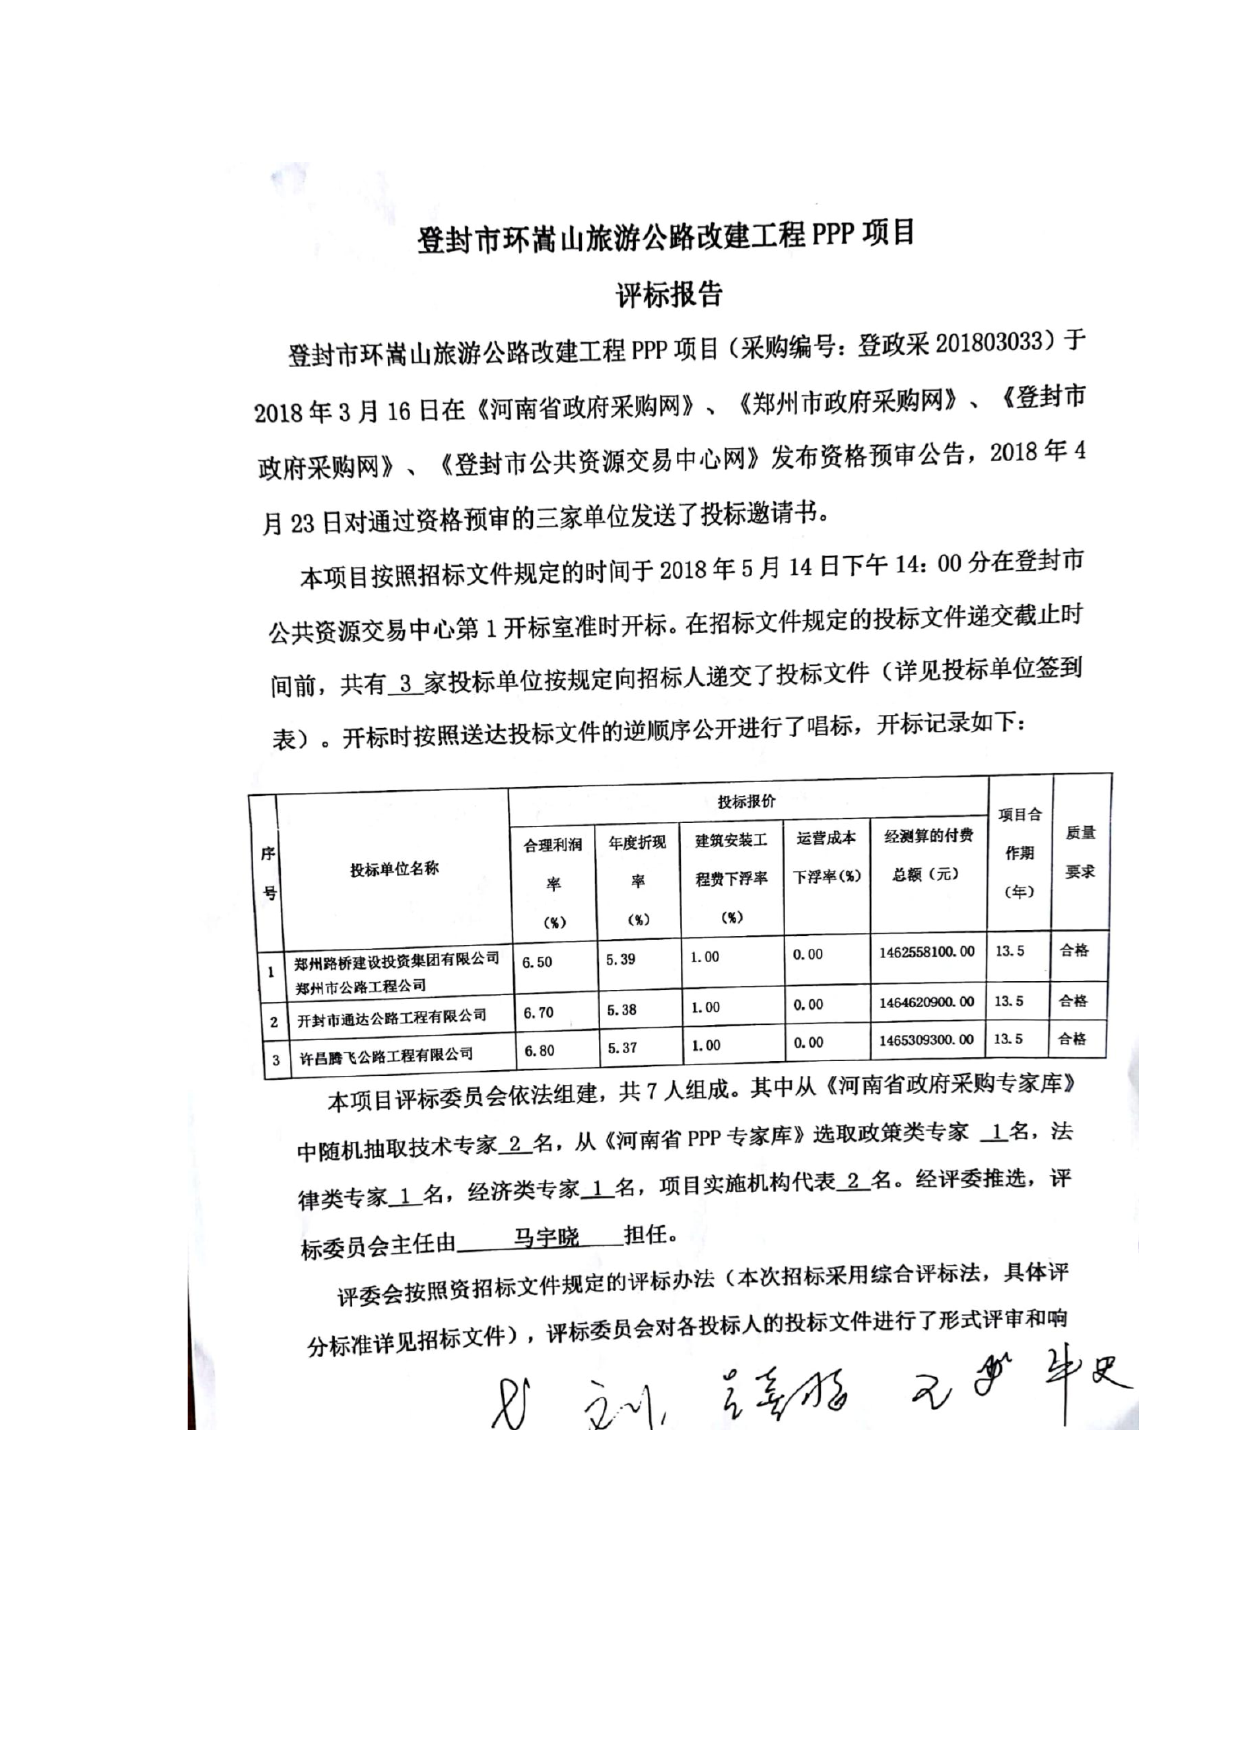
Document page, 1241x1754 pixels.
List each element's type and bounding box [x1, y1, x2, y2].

picture [189, 163, 1139, 1428]
